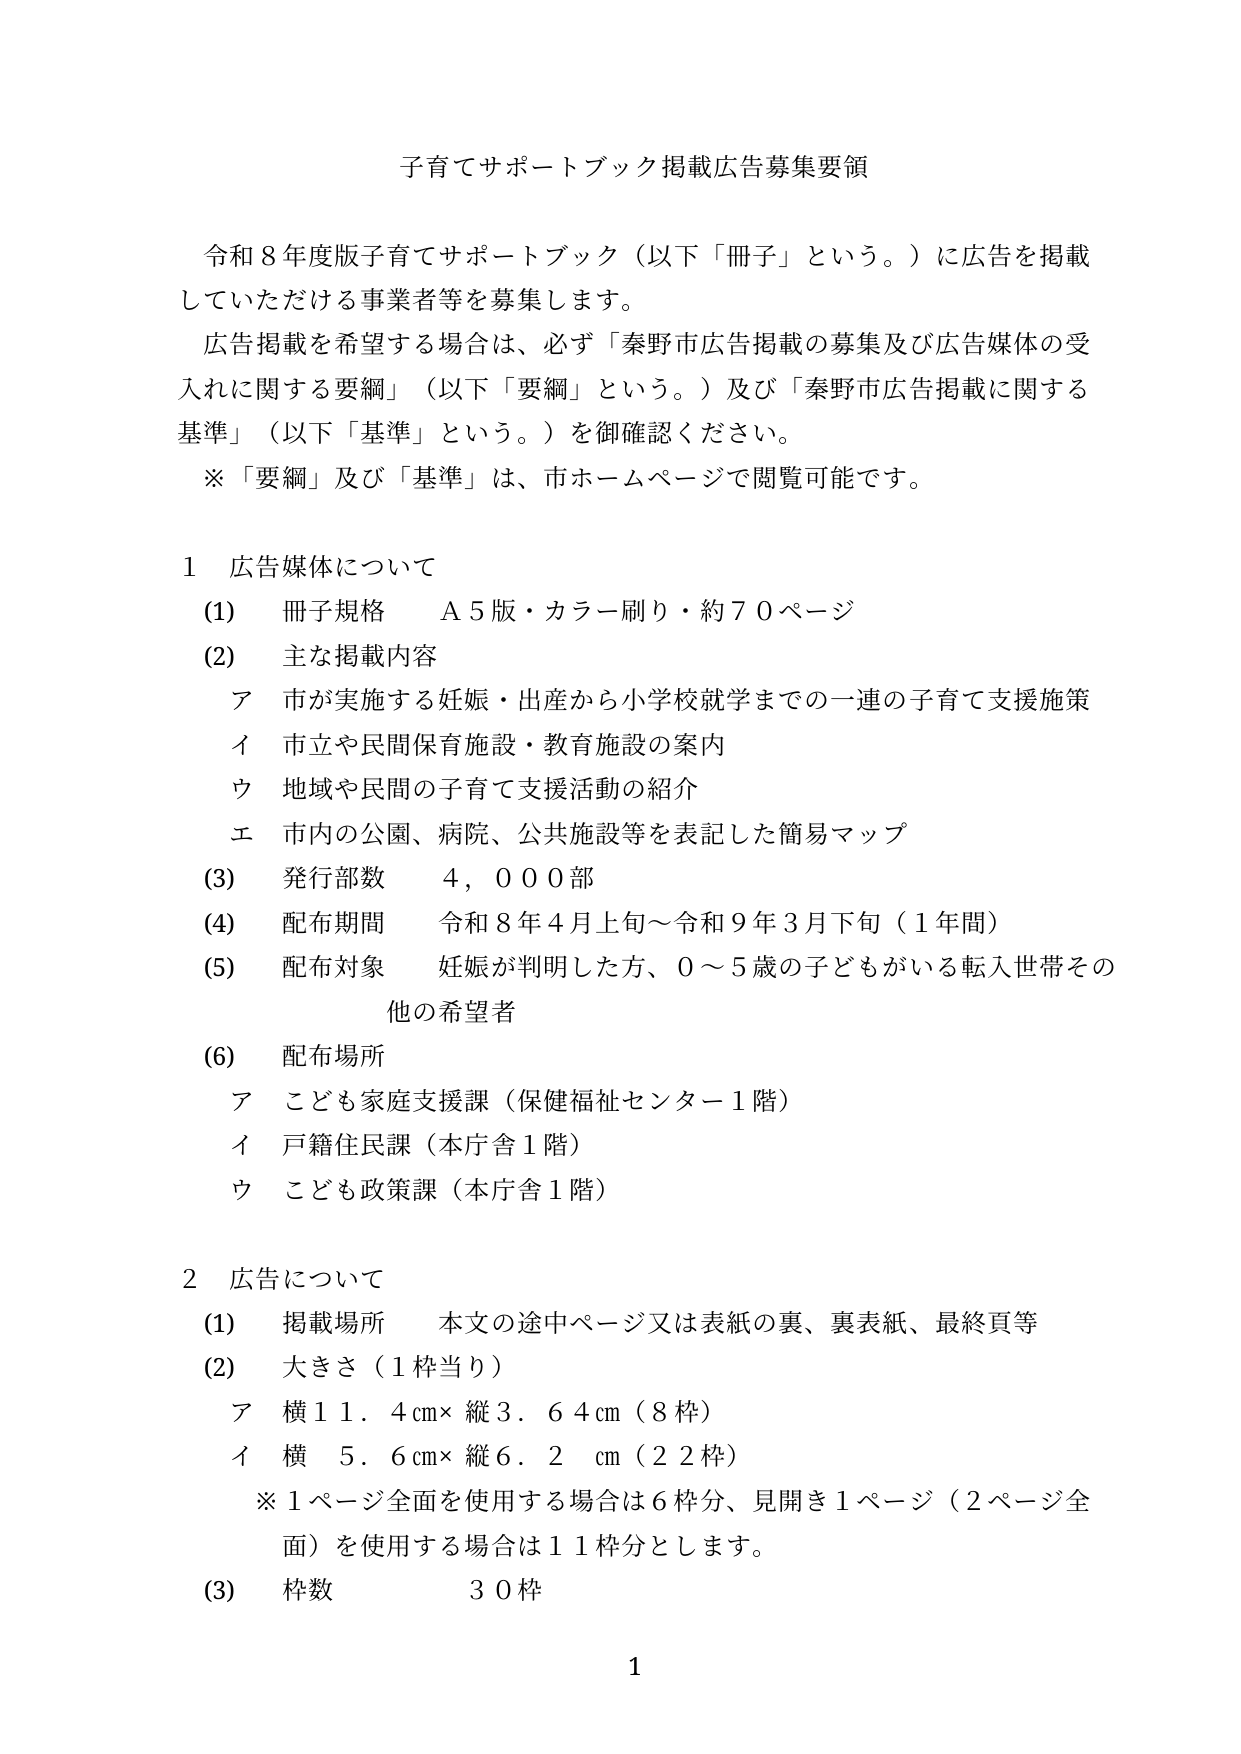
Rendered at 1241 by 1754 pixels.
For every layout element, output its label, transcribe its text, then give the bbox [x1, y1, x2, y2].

text (4) 配布期間 令和８年４月上旬～令和９年３月下旬（１年間） [177, 899, 1092, 944]
text イ 横 ５．６㎝×縦６．２ ㎝（２２枠） [177, 1433, 1092, 1477]
text ア こども家庭支援課（保健福祉センター１階） [177, 1077, 1092, 1122]
text ※「要綱」及び「基準」は、市ホームページで閲覧可能です。 [177, 454, 1092, 499]
text ※１ページ全面を使用する場合は６枠分、見開き１ページ（２ページ全面）を使用する場合は１１枠分とします。 [256, 1477, 1092, 1566]
text 他の希望者 [177, 988, 1092, 1033]
text 子育てサポートブック掲載広告募集要領 [177, 143, 1092, 187]
text １ 広告媒体について [177, 543, 1092, 588]
text (5) 配布対象 妊娠が判明した方、０～５歳の子どもがいる転入世帯その [177, 944, 1144, 988]
text (1) 冊子規格 Ａ５版・カラー刷り・約７０ページ [177, 588, 1092, 632]
text (6) 配布場所 [177, 1033, 1092, 1077]
text ウ 地域や民間の子育て支援活動の紹介 [177, 766, 1092, 810]
text エ 市内の公園、病院、公共施設等を表記した簡易マップ [177, 810, 1092, 855]
text (1) 掲載場所 本文の途中ページ又は表紙の裏、裏表紙、最終頁等 [177, 1299, 1092, 1344]
text (3) 枠数 ３０枠 [177, 1566, 1092, 1611]
text 広告掲載を希望する場合は、必ず「秦野市広告掲載の募集及び広告媒体の受入れに関する要綱」（以下「要綱」という。）及び「秦野市広告掲載に関する基準」（以下「基準」という。）を御確認ください。 [177, 321, 1092, 454]
text (3) 発行部数 ４，０００部 [177, 855, 1092, 899]
text イ 市立や民間保育施設・教育施設の案内 [177, 721, 1092, 766]
text ２ 広告について [177, 1255, 1092, 1299]
text イ 戸籍住民課（本庁舎１階） [177, 1122, 1092, 1166]
text 令和８年度版子育てサポートブック（以下「冊子」という。）に広告を掲載していただける事業者等を募集します。 [177, 232, 1092, 321]
text ア 横１１．４㎝×縦３．６４㎝（８枠） [177, 1388, 1092, 1433]
text (2) 大きさ（１枠当り） [177, 1344, 1092, 1388]
text (2) 主な掲載内容 [177, 632, 1092, 677]
text ア 市が実施する妊娠・出産から小学校就学までの一連の子育て支援施策 [177, 677, 1092, 721]
text ウ こども政策課（本庁舎１階） [177, 1166, 1092, 1211]
